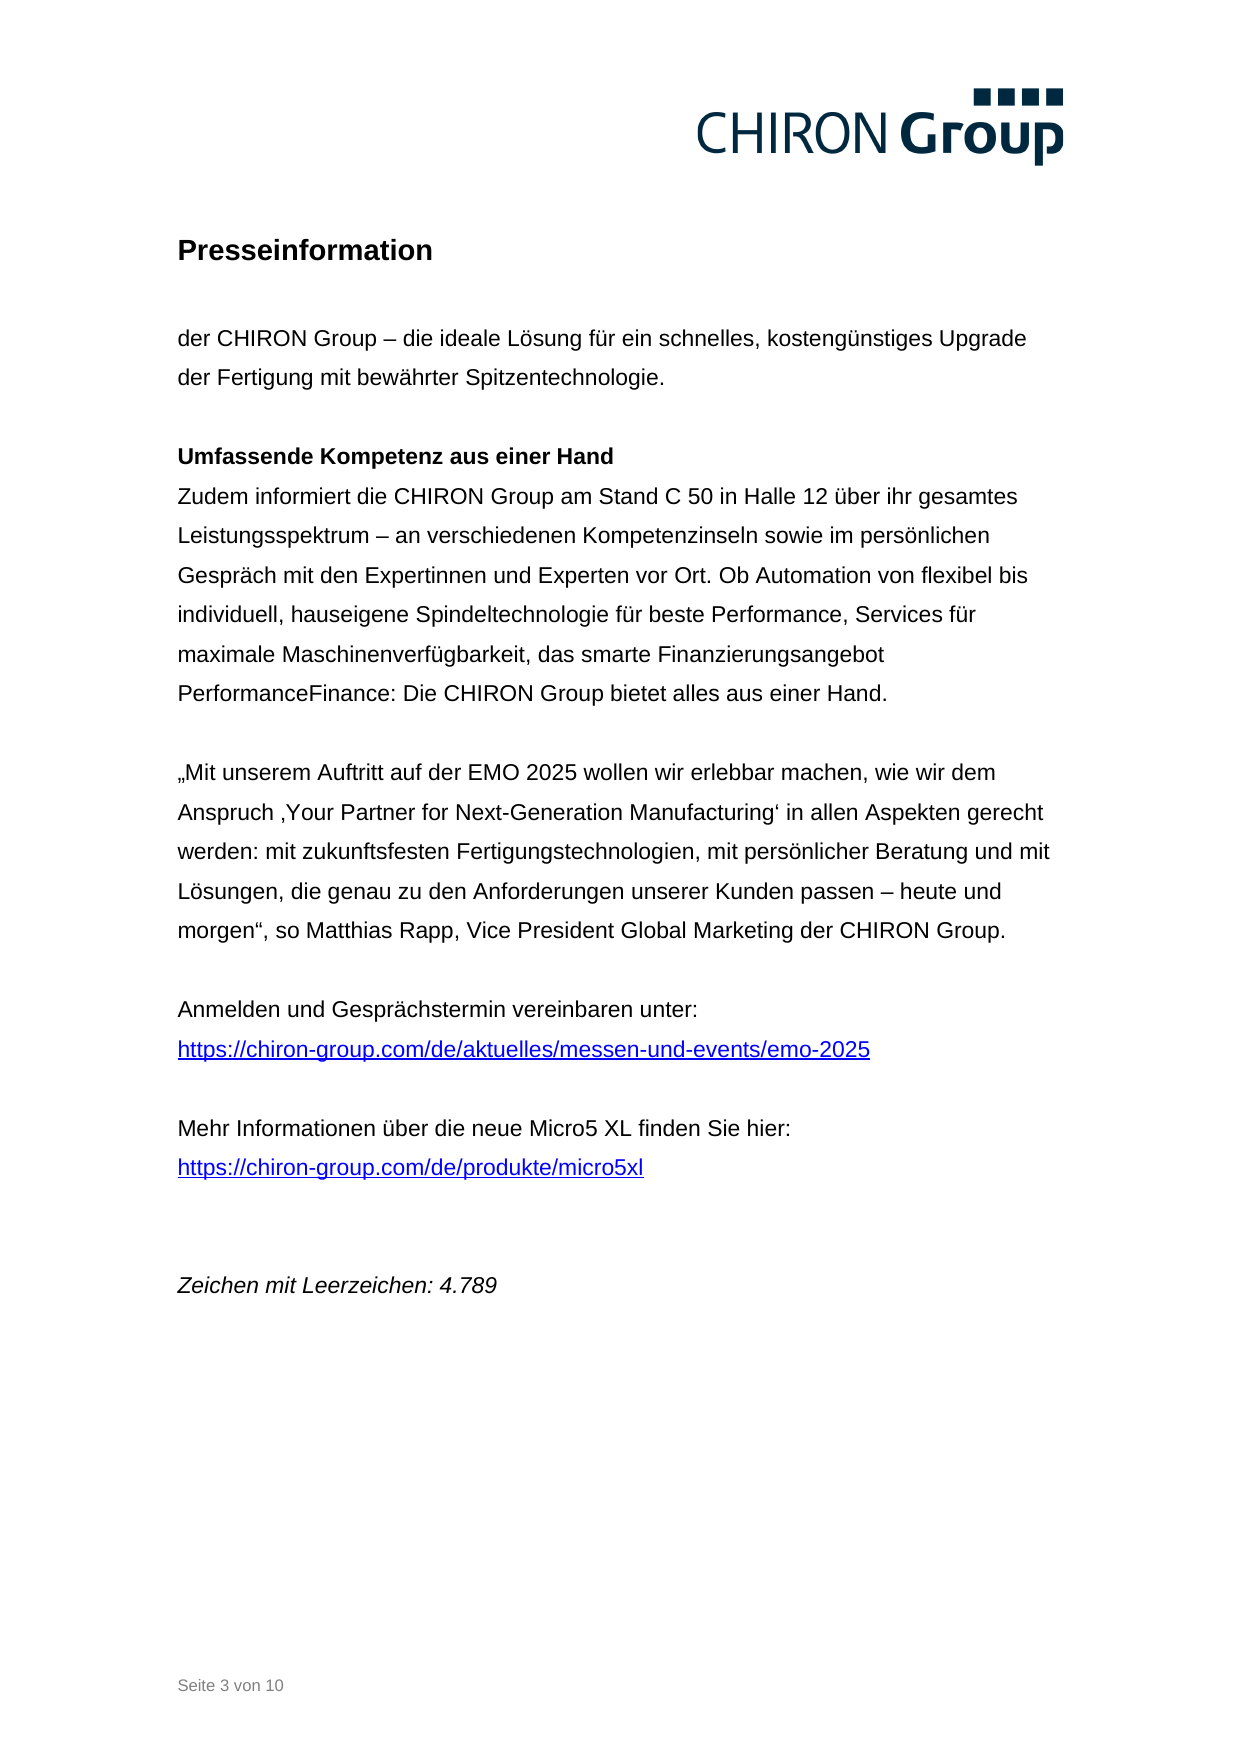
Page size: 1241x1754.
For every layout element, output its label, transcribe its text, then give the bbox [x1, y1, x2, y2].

text „Mit unserem Auftritt auf der EMO 2025 wollen wir erlebbar machen, wie wir dem Anspruch ‚Your Partner for Next-Generation Manufacturing‘ in allen Aspekten gerecht werden: mit zukunftsfesten Fertigungstechnologien, mit persönlicher Beratung und mit Lösungen, die genau zu den Anforderungen unserer Kunden passen – heute und morgen“, so Matthias Rapp, Vice President Global Marketing der CHIRON Group. [177, 759, 1063, 943]
text Anmelden und Gesprächstermin vereinbaren unter: [177, 996, 1063, 1022]
text Umfassende Kompetenz aus einer Hand [177, 443, 1063, 470]
text Mehr Informationen über die neue Micro5 XL finden Sie hier: [177, 1114, 1063, 1141]
text Zudem informiert die CHIRON Group am Stand C 50 in Halle 12 über ihr gesamtes Leistungsspektrum – an verschiedenen Kompetenzinseln sowie im persönlichen Gespräch mit den Expertinnen und Experten vor Ort. Ob Automation von flexibel bis individuell, hauseigene Spindeltechnologie für beste Performance, Services für maximale Maschinenverfügbarkeit, das smarte Finanzierungsangebot PerformanceFinance: Die CHIRON Group bietet alles aus einer Hand. [177, 483, 1063, 707]
picture [697, 88, 1064, 166]
text Zeichen mit Leerzeichen: 4.789 [177, 1272, 1063, 1299]
text https://chiron-group.com/de/produkte/micro5xl [177, 1154, 1063, 1180]
text https://chiron-group.com/de/aktuelles/messen-und-events/emo-2025 [177, 1036, 1063, 1062]
